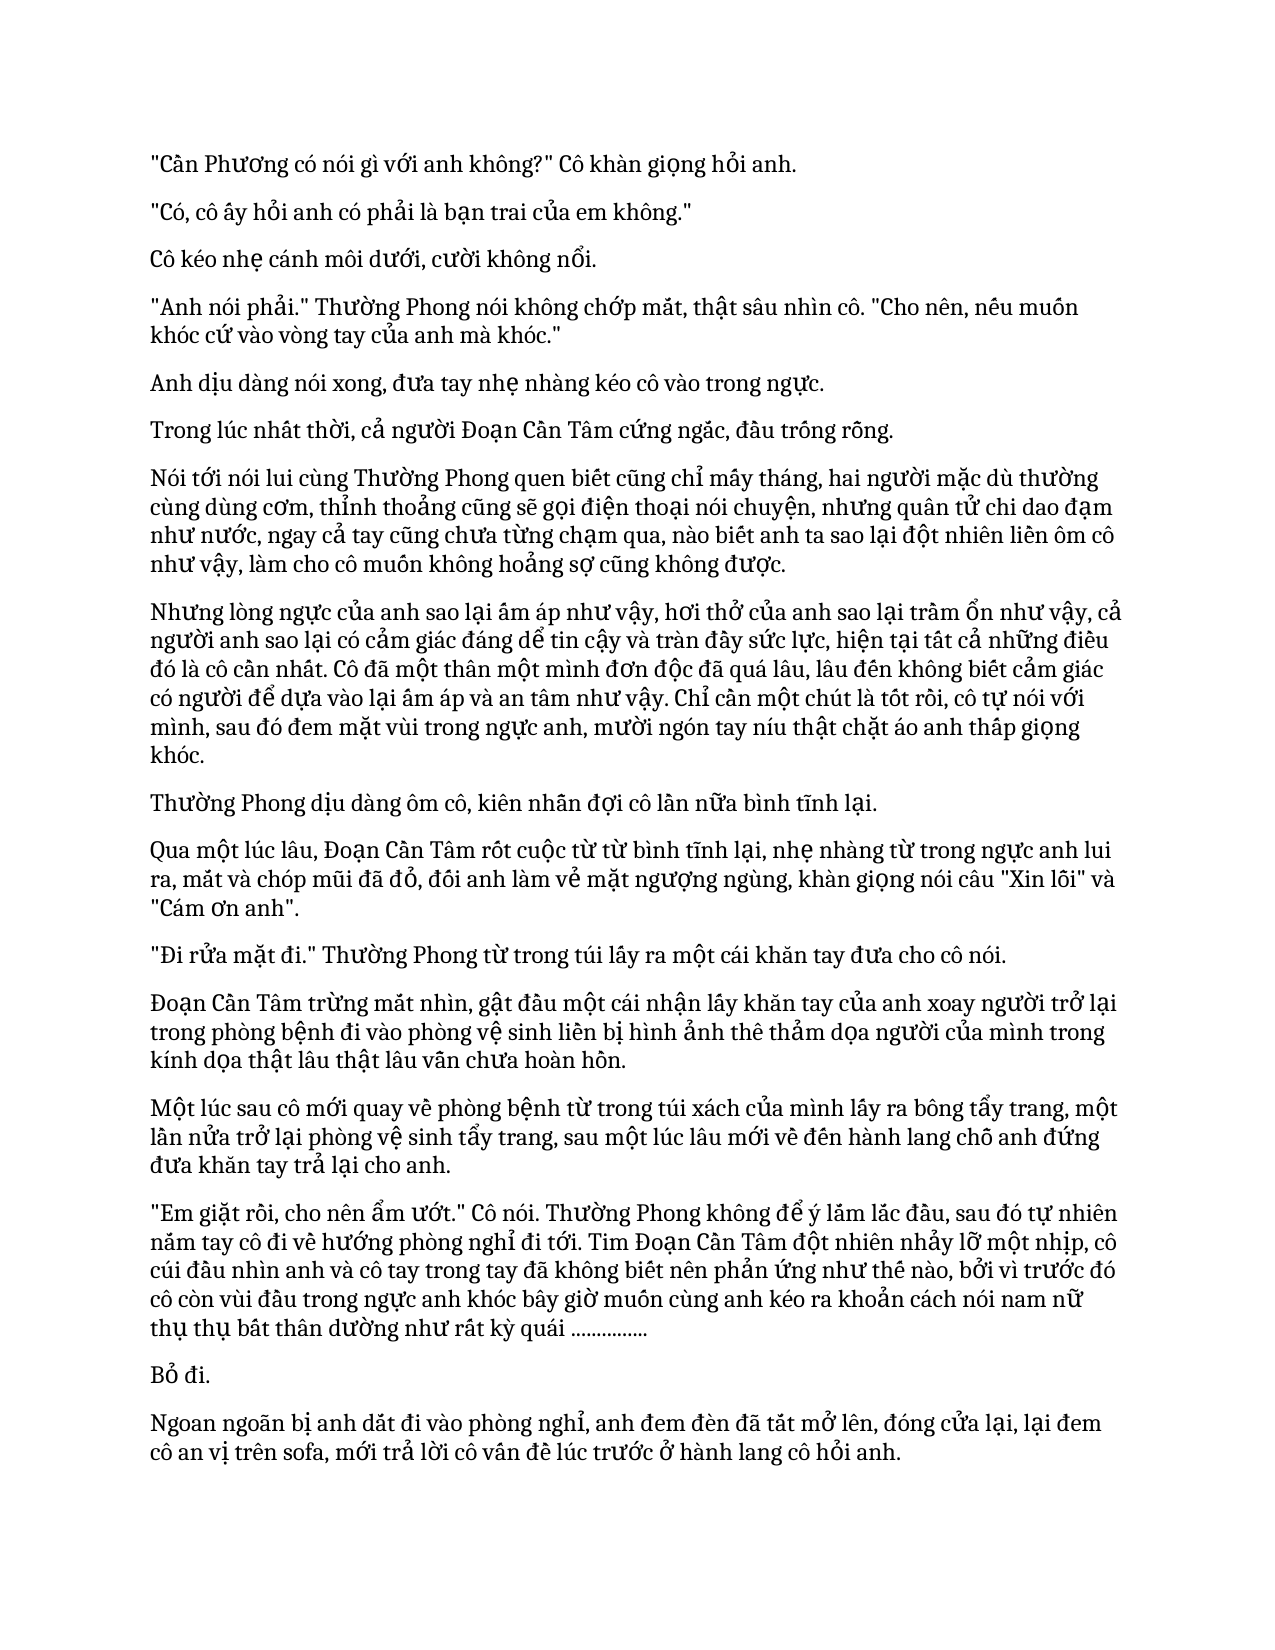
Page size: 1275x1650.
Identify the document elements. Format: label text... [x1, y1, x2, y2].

text Một lúc sau cô mới quay về phòng bệnh từ trong túi xách của mình lấy ra bông tẩy trang, một lần nửa trở lại phòng vệ sinh tẩy trang, sau một lúc lâu mới về đến hành lang chỗ anh đứng đưa khăn tay trả lại cho anh. [150, 1094, 1125, 1180]
text "Đi rửa mặt đi." Thường Phong từ trong túi lấy ra một cái khăn tay đưa cho cô nói. [150, 941, 1125, 970]
text Nói tới nói lui cùng Thường Phong quen biết cũng chỉ mấy tháng, hai người mặc dù thường cùng dùng cơm, thỉnh thoảng cũng sẽ gọi điện thoại nói chuyện, nhưng quân tử chi dao đạm như nước, ngay cả tay cũng chưa từng chạm qua, nào biết anh ta sao lại đột nhiên liền ôm cô như vậy, làm cho cô muốn không hoảng sợ cũng không được. [150, 464, 1125, 579]
text Đoạn Cần Tâm trừng mắt nhìn, gật đầu một cái nhận lấy khăn tay của anh xoay người trở lại trong phòng bệnh đi vào phòng vệ sinh liền bị hình ảnh thê thảm dọa người của mình trong kính dọa thật lâu thật lâu vẫn chưa hoàn hồn. [150, 989, 1125, 1075]
text "Anh nói phải." Thường Phong nói không chớp mắt, thật sâu nhìn cô. "Cho nên, nếu muốn khóc cứ vào vòng tay của anh mà khóc." [150, 292, 1125, 350]
text Bỏ đi. [150, 1361, 1125, 1390]
text Thường Phong dịu dàng ôm cô, kiên nhẫn đợi cô lần nữa bình tĩnh lại. [150, 789, 1125, 817]
text Nhưng lòng ngực của anh sao lại ấm áp như vậy, hơi thở của anh sao lại trầm ổn như vậy, cả người anh sao lại có cảm giác đáng dể tin cậy và tràn đầy sức lực, hiện tại tất cả những điều đó là cô cần nhất. Cô đã một thân một mình đơn độc đã quá lâu, lâu đến không biết cảm giác có người để dựa vào lại ấm áp và an tâm như vậy. Chỉ cần một chút là tốt rồi, cô tự nói với mình, sau đó đem mặt vùi trong ngực anh, mười ngón tay níu thật chặt áo anh thấp giọng khóc. [150, 597, 1125, 770]
text Ngoan ngoãn bị anh dắt đi vào phòng nghỉ, anh đem đèn đã tắt mở lên, đóng cửa lại, lại đem cô an vị trên sofa, mới trả lời cô vấn đề lúc trước ở hành lang cô hỏi anh. [150, 1409, 1125, 1466]
text Cô kéo nhẹ cánh môi dưới, cười không nổi. [150, 245, 1125, 274]
text "Có, cô ấy hỏi anh có phải là bạn trai của em không." [150, 197, 1125, 226]
text Trong lúc nhất thời, cả người Đoạn Cần Tâm cứng ngắc, đầu trống rỗng. [150, 416, 1125, 445]
text "Cần Phương có nói gì với anh không?" Cô khàn giọng hỏi anh. [150, 150, 1125, 179]
text "Em giặt rồi, cho nên ẩm ướt." Cô nói. Thường Phong không để ý lắm lắc đầu, sau đó tự nhiên nắm tay cô đi về hướng phòng nghỉ đi tới. Tim Đoạn Cần Tâm đột nhiên nhảy lỡ một nhịp, cô cúi đầu nhìn anh và cô tay trong tay đã không biết nên phản ứng như thế nào, bởi vì trước đó cô còn vùi đầu trong ngực anh khóc bây giờ muốn cùng anh kéo ra khoản cách nói nam nữ thụ thụ bất thân dường như rất kỳ quái ............... [150, 1199, 1125, 1342]
text Anh dịu dàng nói xong, đưa tay nhẹ nhàng kéo cô vào trong ngực. [150, 369, 1125, 397]
text Qua một lúc lâu, Đoạn Cần Tâm rốt cuộc từ từ bình tĩnh lại, nhẹ nhàng từ trong ngực anh lui ra, mắt và chóp mũi đã đỏ, đối anh làm vẻ mặt ngượng ngùng, khàn giọng nói câu "Xin lỗi" và "Cám ơn anh". [150, 836, 1125, 922]
